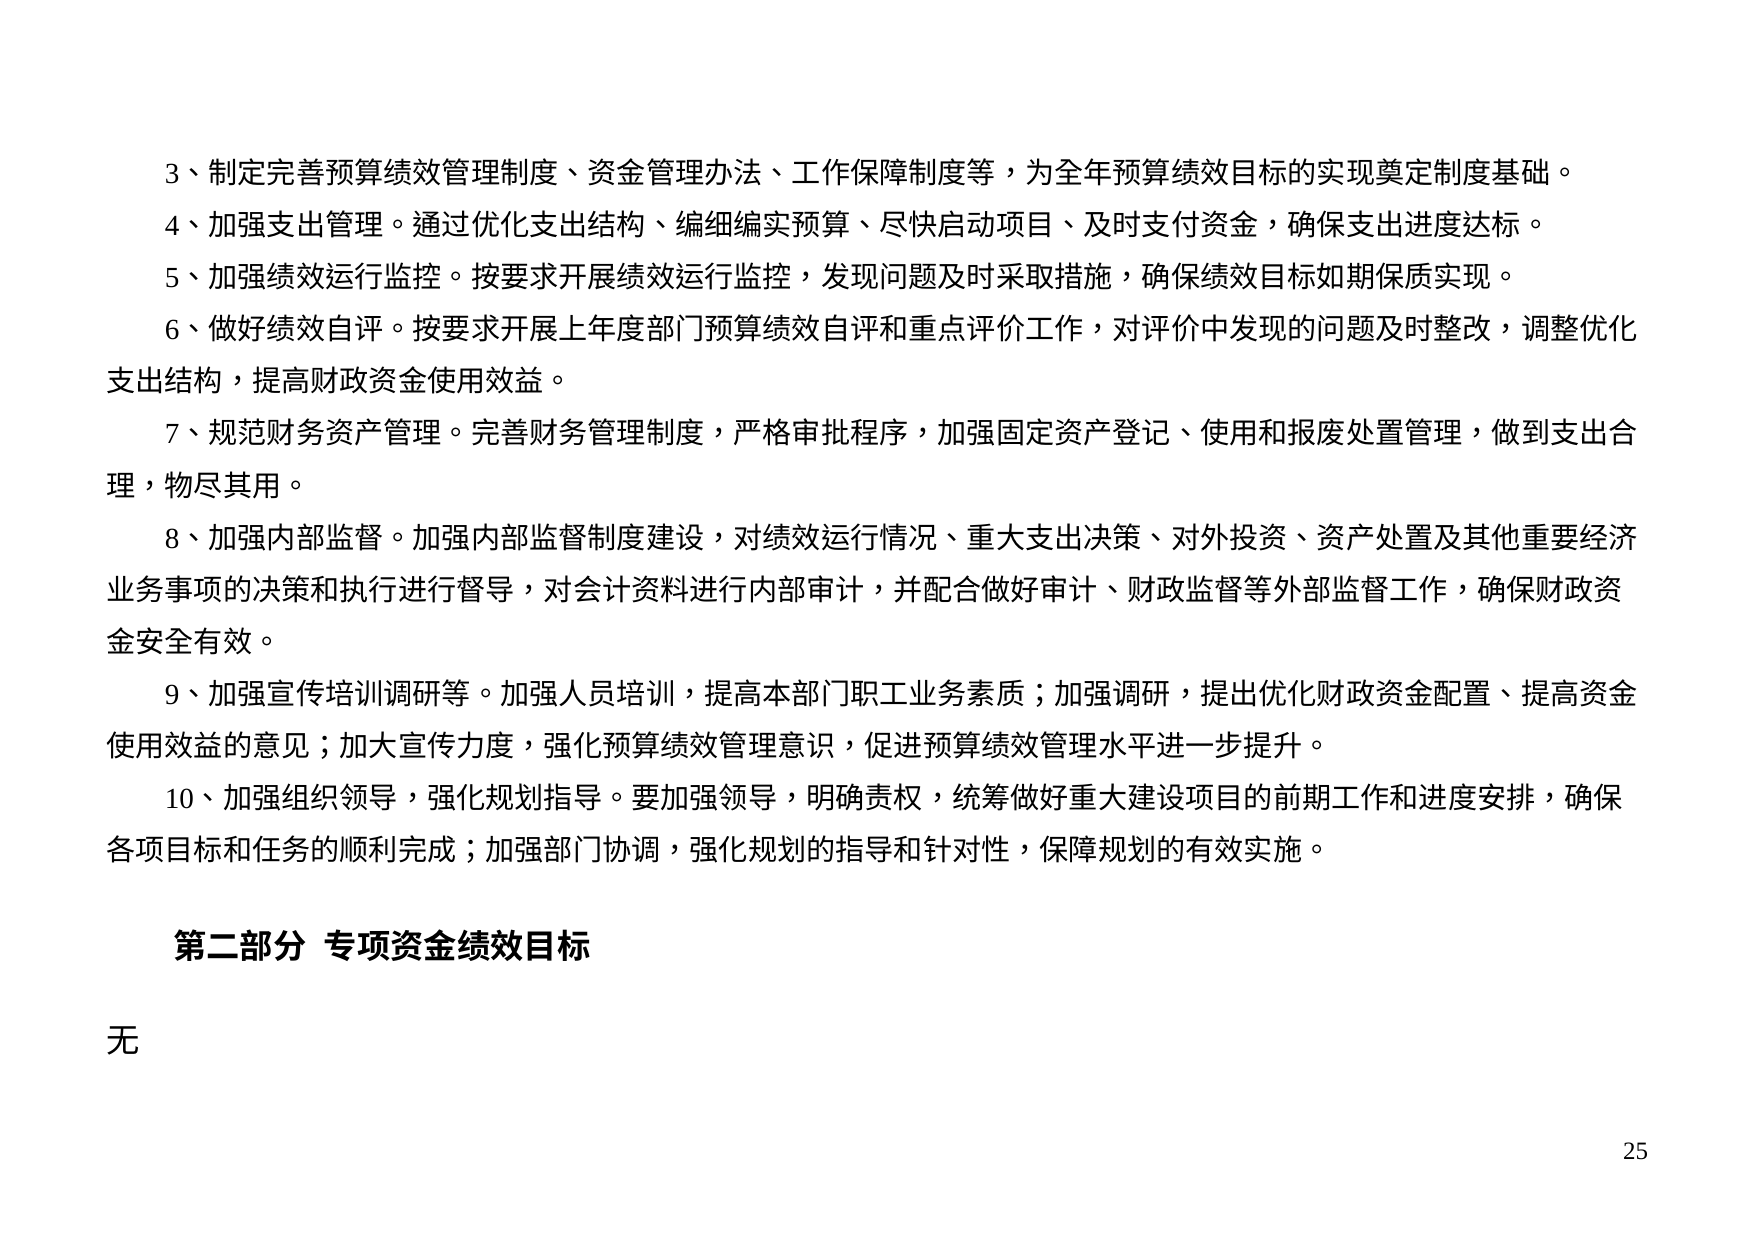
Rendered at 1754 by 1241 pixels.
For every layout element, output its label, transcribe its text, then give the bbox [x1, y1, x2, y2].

text 7、规范财务资产管理。完善财务管理制度，严格审批程序，加强固定资产登记、使用和报废处置管理，做到支出合理，物尽其用。 [106, 402, 1648, 506]
text 4、加强支出管理。通过优化支出结构、编细编实预算、尽快启动项目、及时支付资金，确保支出进度达标。 [106, 194, 1648, 246]
text 6、做好绩效自评。按要求开展上年度部门预算绩效自评和重点评价工作，对评价中发现的问题及时整改，调整优化支出结构，提高财政资金使用效益。 [106, 298, 1648, 402]
text 8、加强内部监督。加强内部监督制度建设，对绩效运行情况、重大支出决策、对外投资、资产处置及其他重要经济业务事项的决策和执行进行督导，对会计资料进行内部审计，并配合做好审计、财政监督等外部监督工作，确保财政资金安全有效。 [106, 506, 1648, 663]
list 专项资金绩效目标 [106, 923, 1648, 968]
text 10、加强组织领导，强化规划指导。要加强领导，明确责权，统筹做好重大建设项目的前期工作和进度安排，确保各项目标和任务的顺利完成；加强部门协调，强化规划的指导和针对性，保障规划的有效实施。 [106, 767, 1648, 871]
list 无 [106, 1014, 1648, 1062]
text 9、加强宣传培训调研等。加强人员培训，提高本部门职工业务素质；加强调研，提出优化财政资金配置、提高资金使用效益的意见；加大宣传力度，强化预算绩效管理意识，促进预算绩效管理水平进一步提升。 [106, 663, 1648, 767]
text 5、加强绩效运行监控。按要求开展绩效运行监控，发现问题及时采取措施，确保绩效目标如期保质实现。 [106, 246, 1648, 298]
text 3、制定完善预算绩效管理制度、资金管理办法、工作保障制度等，为全年预算绩效目标的实现奠定制度基础。 [106, 142, 1648, 194]
